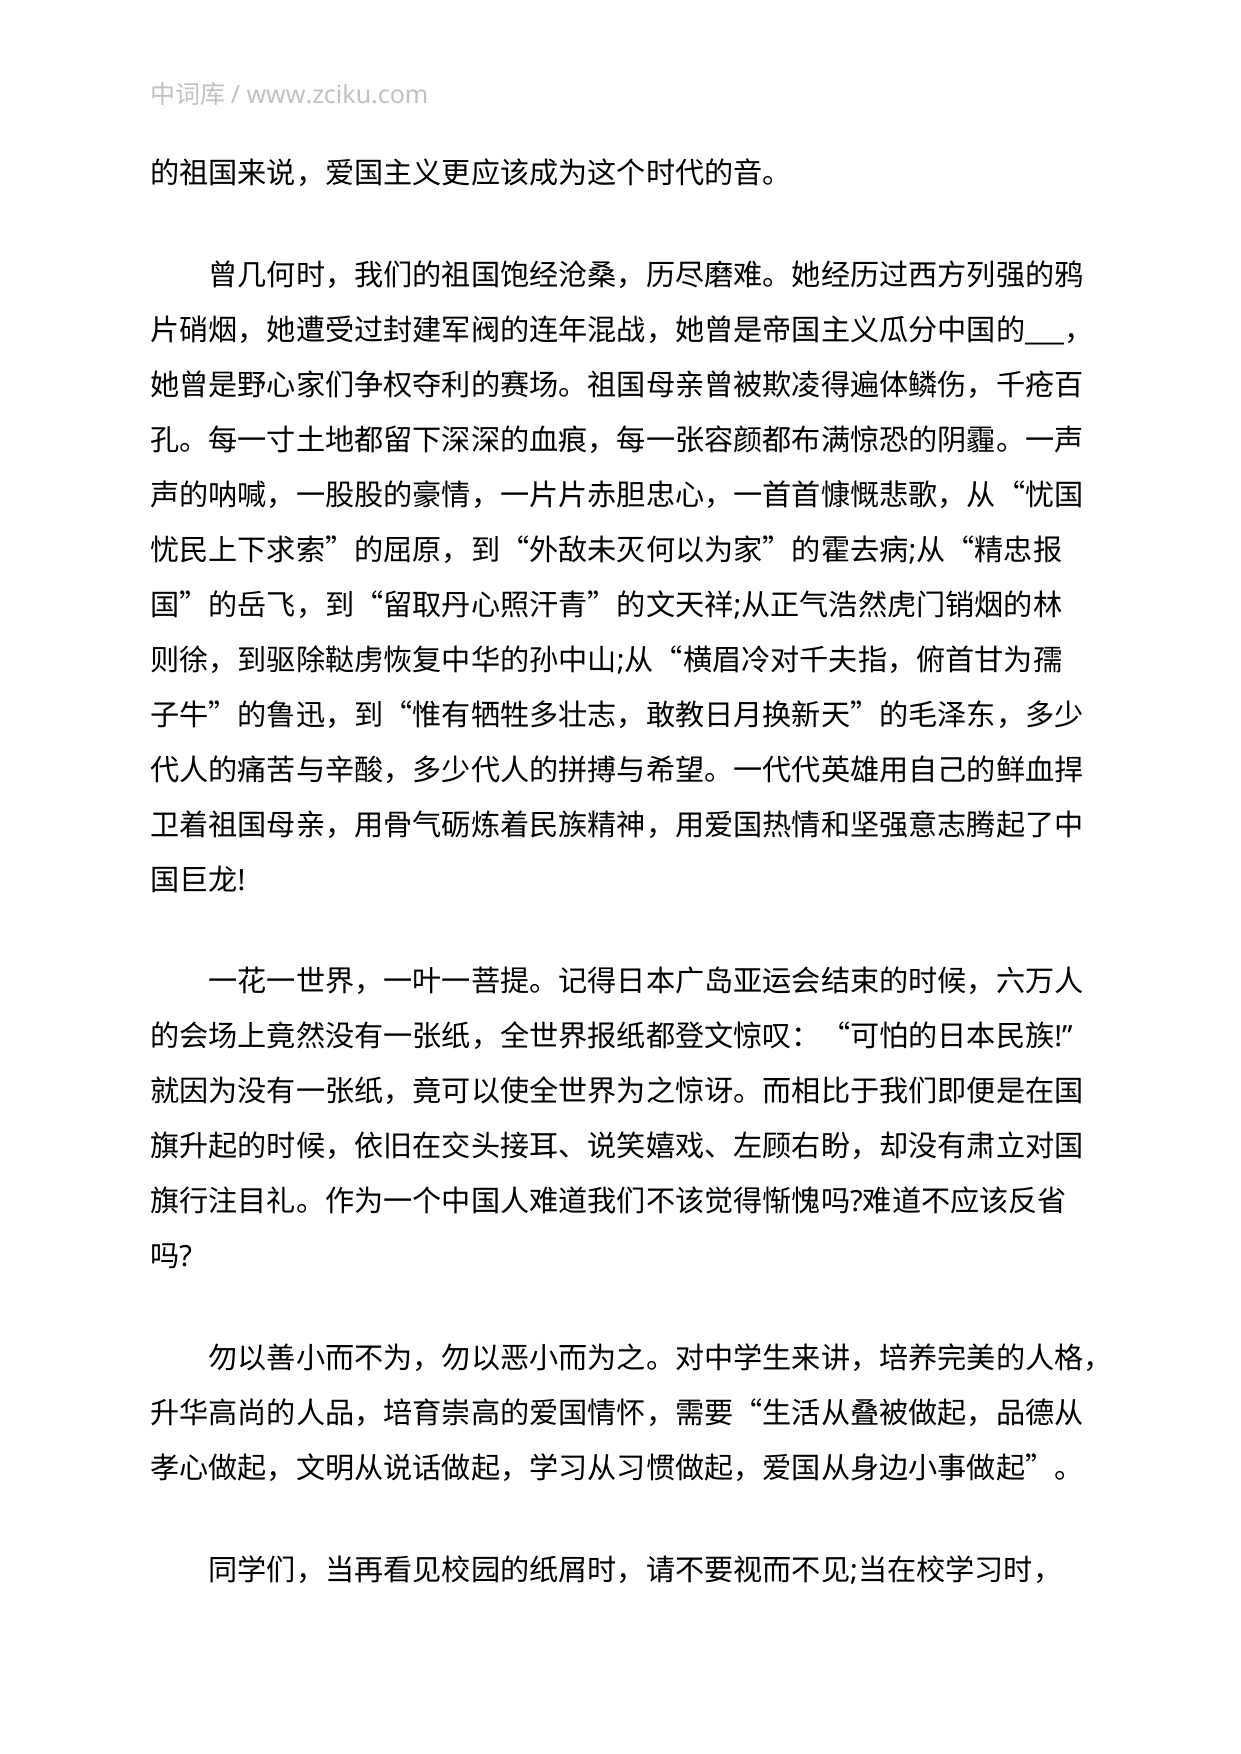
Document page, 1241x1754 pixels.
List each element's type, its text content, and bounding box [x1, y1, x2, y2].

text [150, 150, 1090, 192]
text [150, 1546, 1090, 1589]
text 勿以善小而不为，勿以恶小而为之。对中学生来讲，培养完美的人格，升华高尚的人品，培育崇高的爱国情怀，需要“生活从叠被做起，品德从孝心做起，文明从说话做起，学习从习惯做起，爱国从身边小事做起”。 [150, 1335, 1090, 1487]
text 一花一世界，一叶一菩提。记得日本广岛亚运会结束的时候，六万人的会场上竟然没有一张纸，全世界报纸都登文惊叹：“可怕的日本民族!”就因为没有一张纸，竟可以使全世界为之惊讶。而相比于我们即便是在国旗升起的时候，依旧在交头接耳、说笑嬉戏、左顾右盼，却没有肃立对国旗行注目礼。作为一个中国人难道我们不该觉得惭愧吗?难道不应该反省吗? [150, 958, 1090, 1275]
text 曾几何时，我们的祖国饱经沧桑，历尽磨难。她经历过西方列强的鸦片硝烟，她遭受过封建军阀的连年混战，她曾是帝国主义瓜分中国的___，她曾是野心家们争权夺利的赛场。祖国母亲曾被欺凌得遍体鳞伤，千疮百孔。每一寸土地都留下深深的血痕，每一张容颜都布满惊恐的阴霾。一声声的呐喊，一股股的豪情，一片片赤胆忠心，一首首慷慨悲歌，从“忧国忧民上下求索”的屈原，到“外敌未灭何以为家”的霍去病;从“精忠报国”的岳飞，到“留取丹心照汗青”的文天祥;从正气浩然虎门销烟的林则徐，到驱除鞑虏恢复中华的孙中山;从“横眉冷对千夫指，俯首甘为孺子牛”的鲁迅，到“惟有牺牲多壮志，敢教日月换新天”的毛泽东，多少代人的痛苦与辛酸，多少代人的拼搏与希望。一代代英雄用自己的鲜血捍卫着祖国母亲，用骨气砺炼着民族精神，用爱国热情和坚强意志腾起了中国巨龙! [150, 252, 1090, 898]
